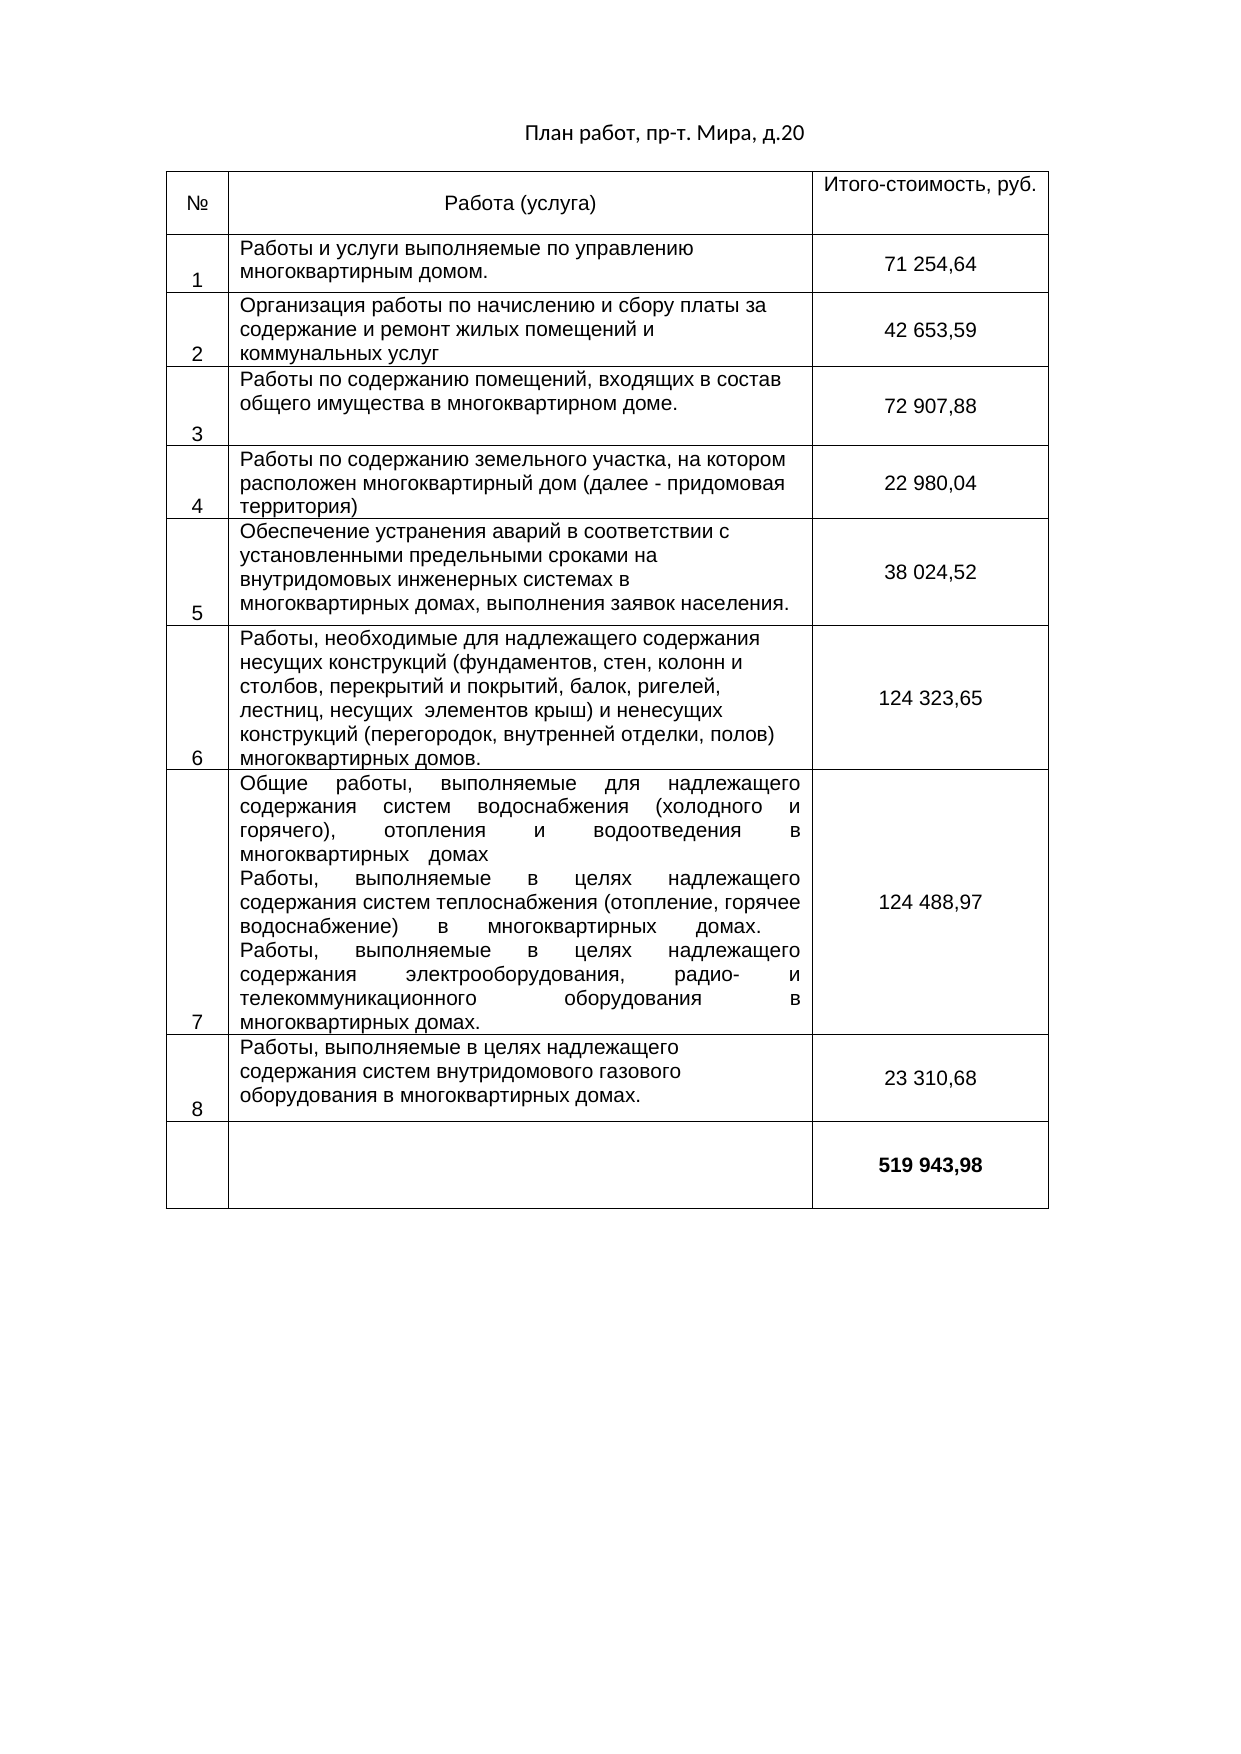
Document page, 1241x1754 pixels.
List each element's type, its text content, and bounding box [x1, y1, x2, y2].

table_cell 7 [167, 770, 228, 1034]
table_cell 71 254,64 [813, 235, 1048, 292]
table_cell 72 907,88 [813, 367, 1048, 445]
table_cell Работы по содержанию земельного участка, на котором расположен многоквартирный дом (далее - придомовая территория) [229, 446, 812, 518]
table_cell [167, 1122, 228, 1208]
table_cell 4 [167, 446, 228, 518]
table_cell Работы, выполняемые в целях надлежащего содержания систем внутридомового газового оборудования в многоквартирных домах. [229, 1035, 812, 1121]
table_cell 1 [167, 235, 228, 292]
table_cell Организация работы по начислению и сбору платы за содержание и ремонт жилых помещений и коммунальных услуг [229, 293, 812, 366]
table_cell Обеспечение устранения аварий в соответствии с установленными предельными сроками на внутридомовых инженерных системах в многоквартирных домах, выполнения заявок населения. [229, 519, 812, 624]
text План работ, пр-т. Мира, д.20 [177, 118, 1152, 146]
table_cell 124 488,97 [813, 770, 1048, 1034]
table_cell 519 943,98 [813, 1122, 1048, 1208]
table_cell 42 653,59 [813, 293, 1048, 366]
table_cell 2 [167, 293, 228, 366]
table_header Итого-стоимость, руб. [813, 172, 1048, 234]
table_cell Работы и услуги выполняемые по управлению многоквартирным домом. [229, 235, 812, 292]
table_cell [229, 1122, 812, 1208]
table_cell 22 980,04 [813, 446, 1048, 518]
table_cell 8 [167, 1035, 228, 1121]
table_cell 5 [167, 519, 228, 624]
table_header Работа (услуга) [229, 172, 812, 234]
table_cell 3 [167, 367, 228, 445]
table_header № [167, 172, 228, 234]
table_cell 6 [167, 626, 228, 769]
table_cell 124 323,65 [813, 626, 1048, 769]
table_cell Работы, необходимые для надлежащего содержания несущих конструкций (фундаментов, стен, колонн и столбов, перекрытий и покрытий, балок, ригелей, лестниц, несущих элементов крыш) и ненесущих конструкций (перегородок, внутренней отделки, полов) многоквартирных домов. [229, 626, 812, 769]
table_cell Общие работы, выполняемые для надлежащего содержания систем водоснабжения (холодного и горячего), отопления и водоотведения в многоквартирных домах Работы, выполняемые в целях надлежащего содержания систем теплоснабжения (отопление, горячее водоснабжение) в многоквартирных домах. Работы, выполняемые в целях надлежащего содержания электрооборудования, радио- и телекоммуникационного оборудования в многоквартирных домах. [229, 770, 812, 1034]
table_cell Работы по содержанию помещений, входящих в состав общего имущества в многоквартирном доме. [229, 367, 812, 445]
table_cell 38 024,52 [813, 519, 1048, 624]
table_cell 23 310,68 [813, 1035, 1048, 1121]
